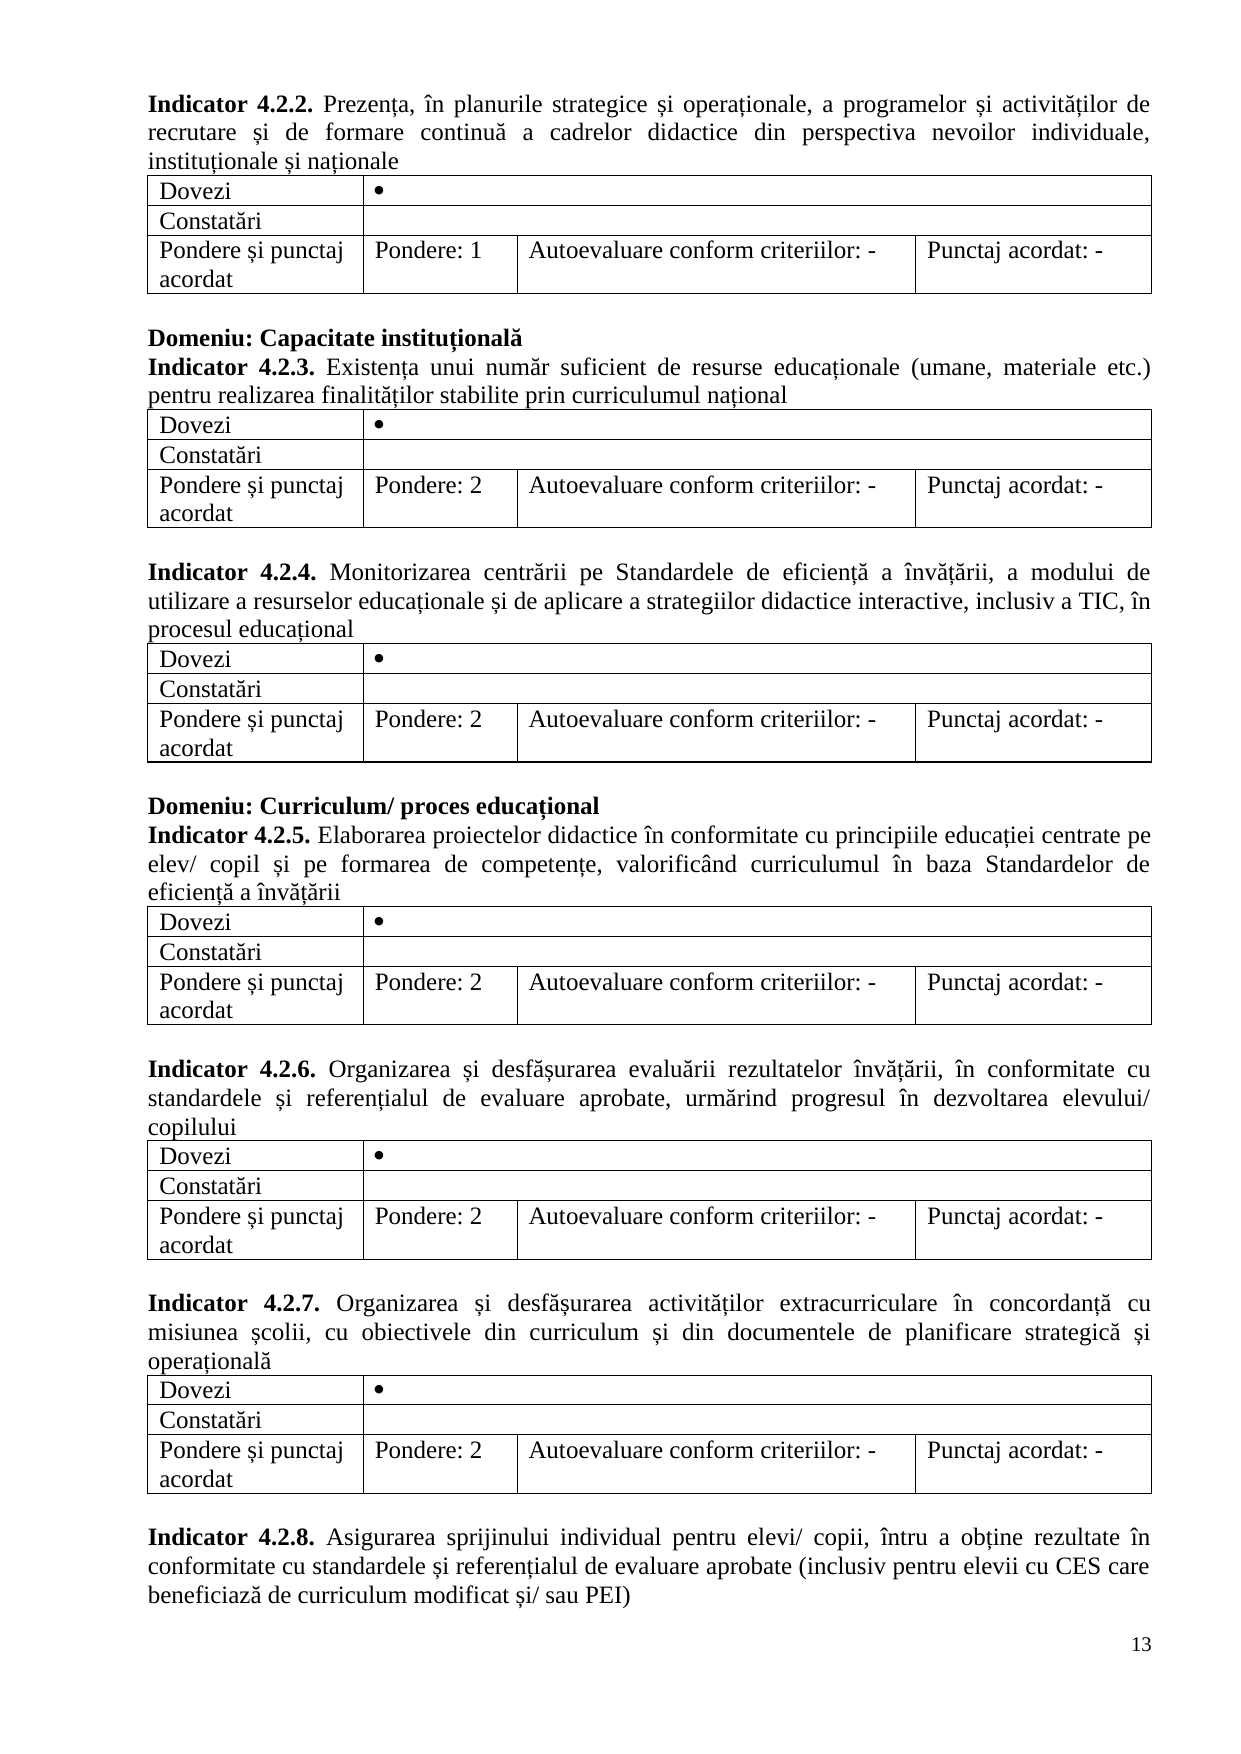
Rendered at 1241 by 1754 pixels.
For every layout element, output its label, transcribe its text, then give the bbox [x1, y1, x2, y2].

table_cell Punctaj acordat: - [916, 470, 1151, 527]
table_cell Pondere: 2 [364, 1201, 517, 1258]
table_cell Pondere: 2 [364, 1435, 517, 1493]
table_header Dovezi [148, 907, 363, 936]
table_cell Pondere: 2 [364, 704, 517, 761]
table_cell Pondere și punctaj acordat [148, 704, 363, 761]
table_cell Pondere: 2 [364, 470, 517, 527]
table_cell Pondere: 1 [364, 236, 517, 293]
table_cell Constatări [148, 206, 363, 234]
table_cell [364, 937, 1151, 966]
table_cell Pondere și punctaj acordat [148, 967, 363, 1024]
table_cell [364, 206, 1151, 234]
table_cell Punctaj acordat: - [916, 704, 1151, 761]
table_header Dovezi [148, 410, 363, 439]
table_header Dovezi [148, 1141, 363, 1170]
text Domeniu: Curriculum/ proces educațional [148, 791, 1152, 820]
table_header [364, 1376, 1151, 1404]
table_cell Punctaj acordat: - [916, 1201, 1151, 1258]
table_cell [364, 674, 1151, 703]
table_cell [364, 440, 1151, 469]
table_cell [364, 1405, 1151, 1434]
table_cell Pondere și punctaj acordat [148, 236, 363, 293]
table_cell Constatări [148, 937, 363, 966]
text Indicator 4.2.5. Elaborarea proiectelor didactice în conformitate cu principiile educației centrate pe elev/ copil și pe formarea de competențe, valorificând curriculumul în baza Standardelor de eficiență a învățării [148, 820, 1152, 906]
text Indicator 4.2.2. Prezența, în planurile strategice și operaționale, a programelor și activităților de recrutare și de formare continuă a cadrelor didactice din perspectiva nevoilor individuale, instituționale și naționale [148, 89, 1152, 175]
table_cell Autoevaluare conform criteriilor: - [518, 704, 915, 761]
table_header [364, 644, 1151, 673]
table_cell Autoevaluare conform criteriilor: - [518, 967, 915, 1024]
text Indicator 4.2.6. Organizarea și desfășurarea evaluării rezultatelor învățării, în conformitate cu standardele și referențialul de evaluare aprobate, urmărind progresul în dezvoltarea elevului/ copilului [148, 1054, 1152, 1140]
table_cell Constatări [148, 1171, 363, 1200]
table_cell [364, 1171, 1151, 1200]
text Indicator 4.2.8. Asigurarea sprijinului individual pentru elevi/ copii, întru a obține rezultate în conformitate cu standardele și referențialul de evaluare aprobate (inclusiv pentru elevii cu CES care beneficiază de curriculum modificat și/ sau PEI) [148, 1522, 1152, 1609]
table_header Dovezi [148, 644, 363, 673]
text Domeniu: Capacitate instituțională [148, 323, 1152, 352]
table_cell Autoevaluare conform criteriilor: - [518, 470, 915, 527]
table_cell Constatări [148, 674, 363, 703]
table_cell Pondere: 2 [364, 967, 517, 1024]
table_cell Constatări [148, 1405, 363, 1434]
text Indicator 4.2.4. Monitorizarea centrării pe Standardele de eficiență a învățării, a modului de utilizare a resurselor educaționale și de aplicare a strategiilor didactice interactive, inclusiv a TIC, în procesul educațional [148, 557, 1152, 643]
table_cell Pondere și punctaj acordat [148, 1201, 363, 1258]
table_header [364, 1141, 1151, 1170]
text Indicator 4.2.3. Existența unui număr suficient de resurse educaționale (umane, materiale etc.) pentru realizarea finalităților stabilite prin curriculumul național [148, 352, 1152, 409]
table_header Dovezi [148, 1376, 363, 1404]
table_header [364, 176, 1151, 205]
table_cell Punctaj acordat: - [916, 236, 1151, 293]
table_cell Autoevaluare conform criteriilor: - [518, 1201, 915, 1258]
table_header [364, 907, 1151, 936]
table_cell Constatări [148, 440, 363, 469]
table_cell Punctaj acordat: - [916, 1435, 1151, 1493]
table_cell Pondere și punctaj acordat [148, 1435, 363, 1493]
table_header Dovezi [148, 176, 363, 205]
table_header [364, 410, 1151, 439]
table_cell Autoevaluare conform criteriilor: - [518, 1435, 915, 1493]
table_cell Punctaj acordat: - [916, 967, 1151, 1024]
text Indicator 4.2.7. Organizarea și desfășurarea activităților extracurriculare în concordanță cu misiunea școlii, cu obiectivele din curriculum și din documentele de planificare strategică și operațională [148, 1288, 1152, 1374]
table_cell Autoevaluare conform criteriilor: - [518, 236, 915, 293]
table_cell Pondere și punctaj acordat [148, 470, 363, 527]
